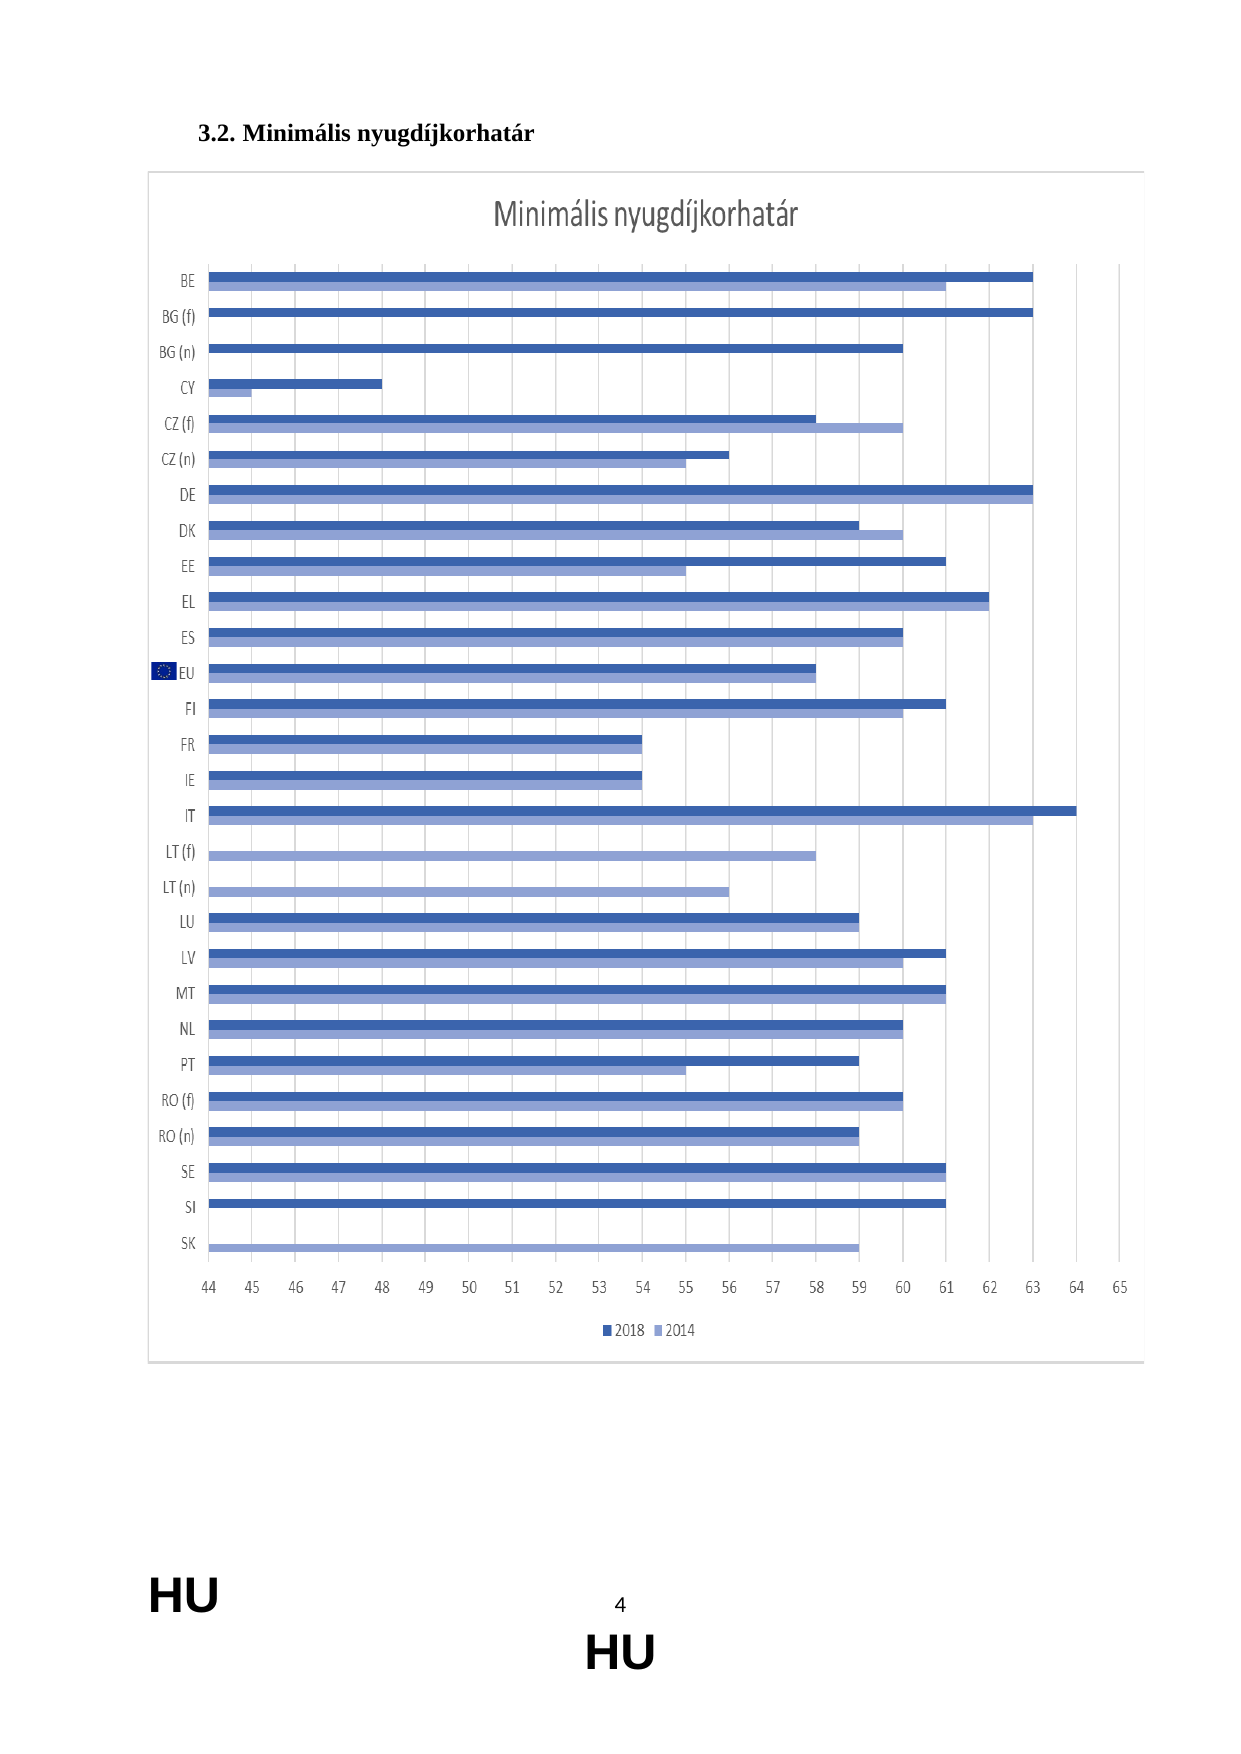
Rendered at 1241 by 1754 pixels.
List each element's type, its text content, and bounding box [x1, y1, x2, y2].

picture [147, 171, 1145, 1364]
subtitle Minimális nyugdíjkorhatár [198, 118, 1092, 147]
